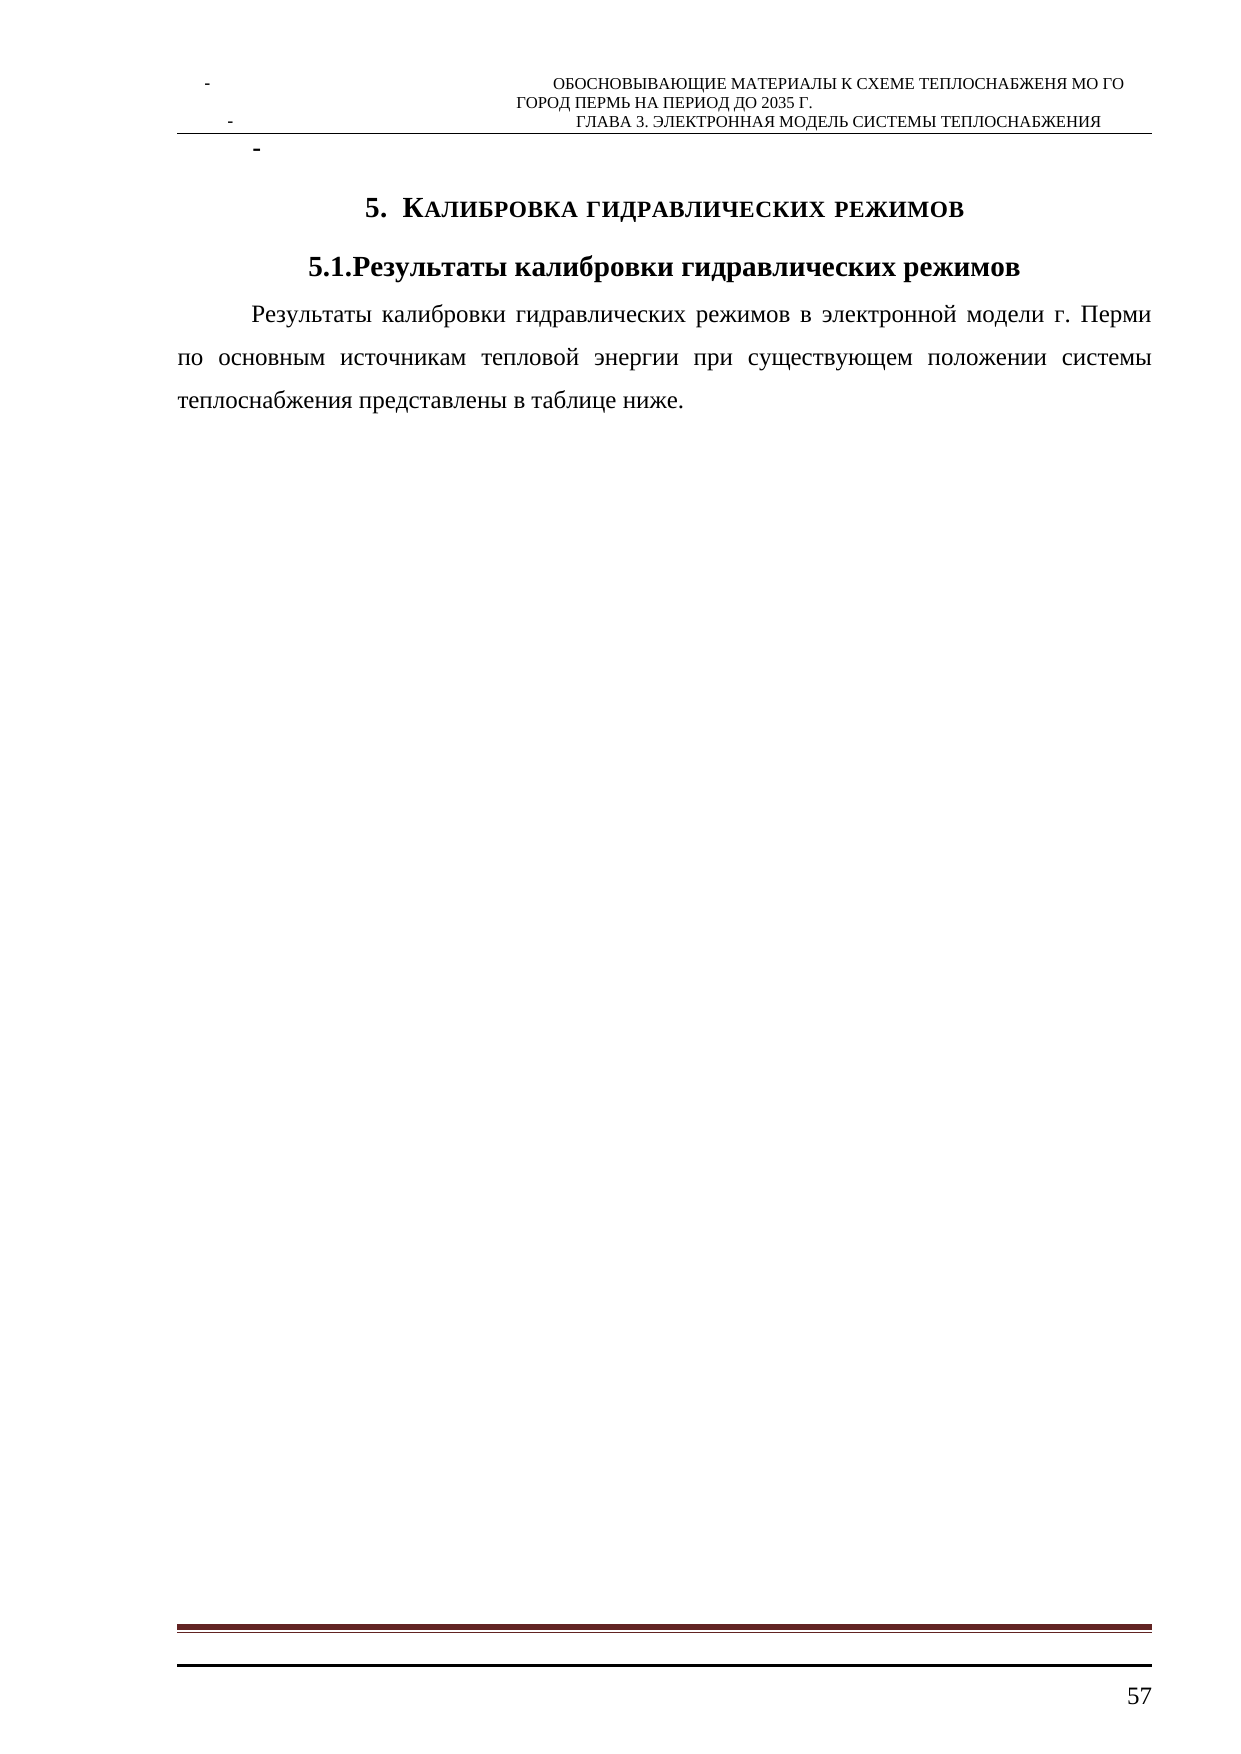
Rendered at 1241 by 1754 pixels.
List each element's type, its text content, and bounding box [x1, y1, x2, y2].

subtitle Калибровка гидравлических режимов [177, 190, 1152, 224]
text Результаты калибровки гидравлических режимов в электронной модели г. Перми по основным источникам тепловой энергии при существующем положении системы теплоснабжения представлены в таблице ниже. [177, 299, 1153, 414]
text 5.1. Результаты калибровки гидравлических режимов [177, 249, 1152, 282]
